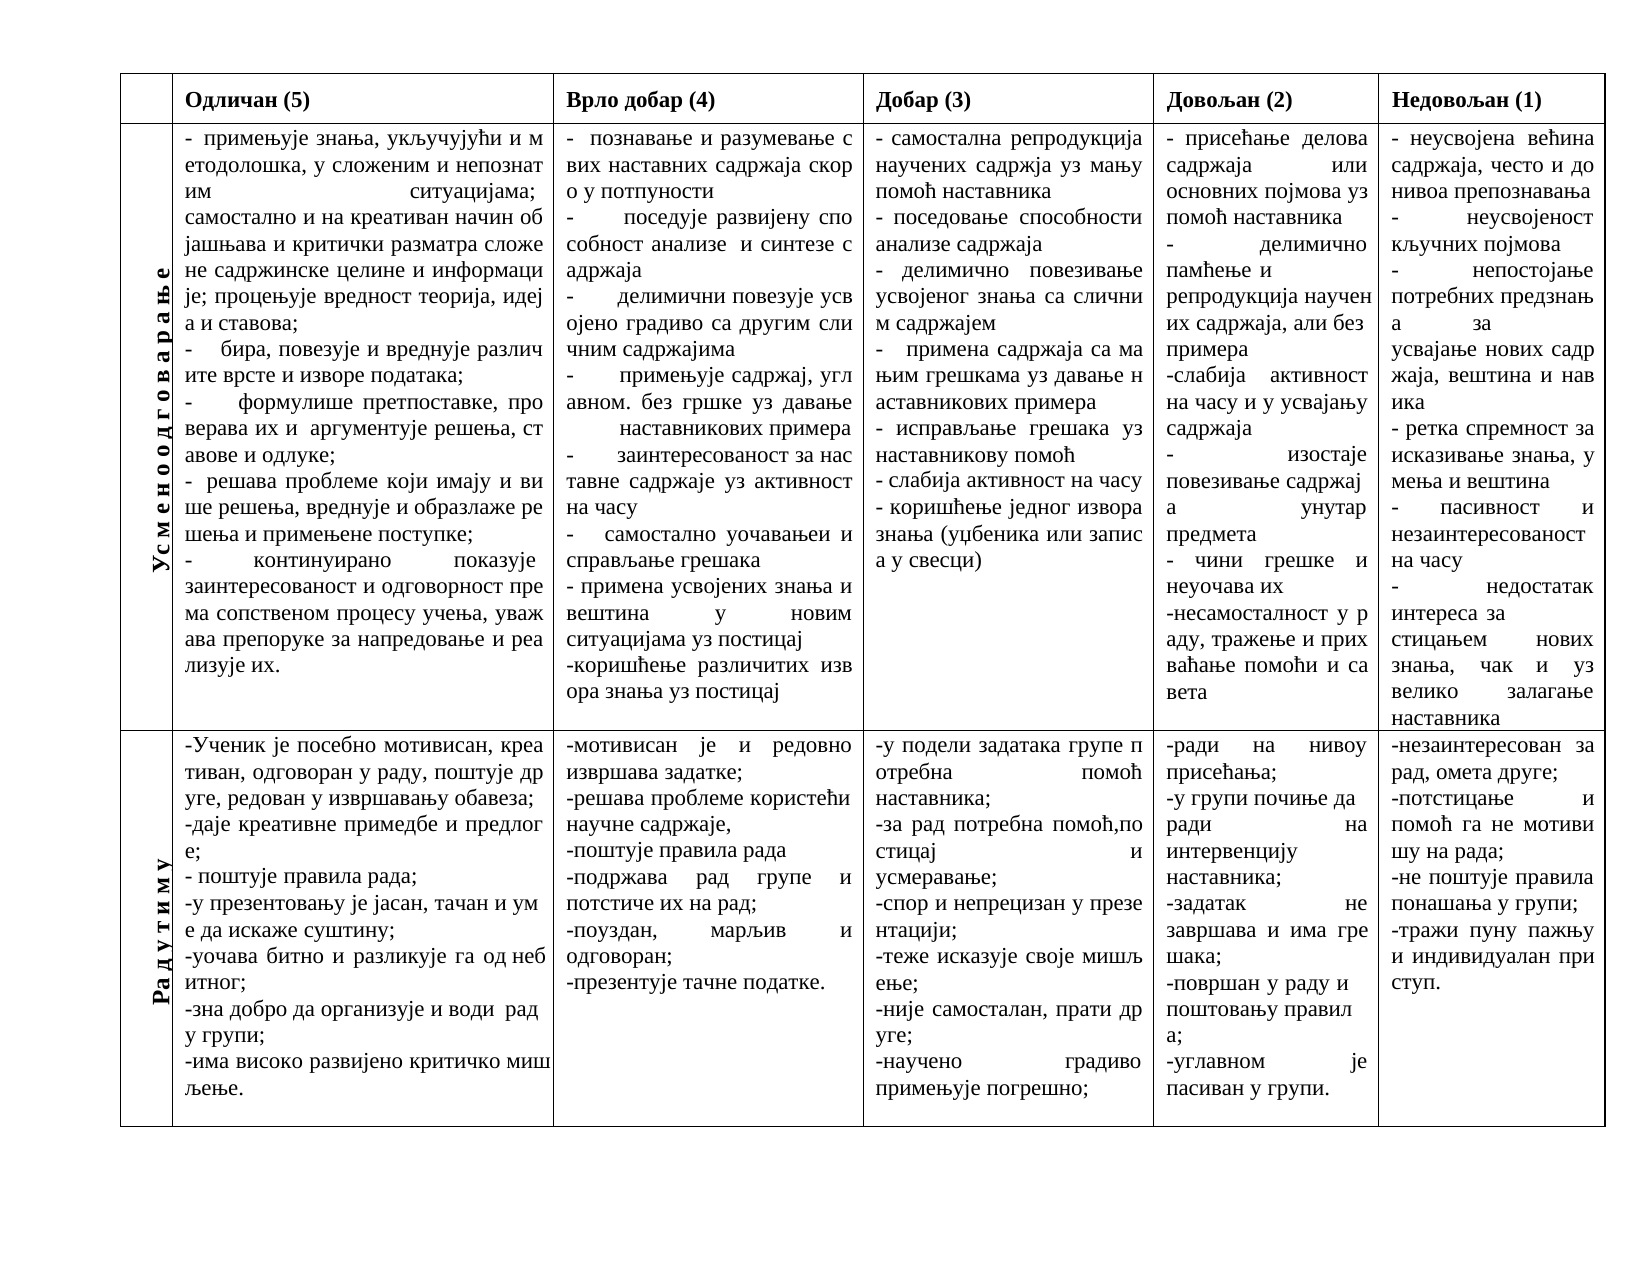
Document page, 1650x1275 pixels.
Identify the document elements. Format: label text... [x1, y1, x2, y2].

table_header [121, 74, 172, 123]
table_header Недовољан (1) [1379, 74, 1604, 123]
table_cell примењује знања, укључујући и методолошка, у сложеним и непознатим ситуацијама; самостално и на креативан начин објашњава и критички разматра сложене садржинске целине и информације; процењује вредност теорија, идеја и ставова; бира, повезује и вреднује различите врсте и изворе података; формулише претпоставке, проверава их и аргументује решења, ставове и одлуке; решава проблеме који имају и више решења, вреднује и образлаже решења и примењене поступке; континуирано показује заинтересованост и одговорност према сопственом процесу учења, уважава препоруке за напредовање и реализује их. [173, 124, 553, 730]
table_cell -незаинтересован за рад, омета друге; -потстицање и помоћ га не мотивишу на рада; -не поштује правила понашања у групи; -тражи пуну пажњу и индивидуалан приступ. [1379, 731, 1604, 1126]
table_cell -ради на нивоу присећања; -у групи почиње да ради на интервенцију наставника; -задатак не завршава и има грешака; -површан у раду и поштовању правила; -углавном је пасиван у групи. [1154, 731, 1378, 1126]
table_header Добар (3) [864, 74, 1153, 123]
table_header Одличан (5) [173, 74, 553, 123]
table_cell присећање делова садржаја или основних појмова уз помоћ наставника делимично памћење и репродукција научених садржаја, али без примера -слабија активност на часу и у усвајању садржаја изостаје повезивање садржаја унутар предмета чини грешке и неуочава их -несамосталност у раду, тражење и прихваћање помоћи и савета [1154, 124, 1378, 730]
table_cell неусвојена већина садржаја, често и до нивоа препознавања неусвојеност кључних појмова непостојање потребних предзнања за усвајање нових садржаја, вештина и навика ретка спремност за исказивање знања, умења и вештина пасивност и незаинтересованост на часу недостатак интереса за стицањем нових знања, чак и уз велико залагање наставника [1379, 124, 1604, 730]
table_header Врло добар (4) [554, 74, 863, 123]
table_cell -у подели задатака групе потребна помоћ наставника; -за рад потребна помоћ,постицај и усмеравање; -спор и непрецизан у презентацији; -теже исказује своје мишљење; -није самосталан, прати друге; -научено градиво примењује погрешно; [864, 731, 1153, 1126]
table_header Довољан (2) [1154, 74, 1378, 123]
table_cell Ус м е н о о д г о в а р а њ е [121, 124, 172, 730]
table_cell самостална репродукција научених садржја уз мању помоћ наставника поседовање способности анализе садржаја делимично повезивање усвојеног знања са сличним садржајем примена садржаја са мањим грешкама уз давање наставникових примера исправљање грешака уз наставникову помоћ слабија активност на часу коришћење једног извора знања (уџбеника или записа у свесци) [864, 124, 1153, 730]
table_cell -Ученик је посебно мотивисан, креативан, одговоран у раду, поштује друге, редован у извршавању обавеза; -даје креативне примедбе и предлоге; - поштује правила рада; -у презентовању је јасан, тачан и уме да искаже суштину; -уочава битно и разликује га од небитног; -зна добро да организује и води рад у групи; -има високо развијено критичко мишљење. [173, 731, 553, 1126]
table_cell познавање и разумевање свих наставних садржаја скоро у потпуности поседује развијену способност анализе и синтезе садржаја делимични повезује усвојено градиво са другим сличним садржајима примењује садржај, углавном. без гршке уз давање наставникових примера заинтересованост за наставне садржаје уз активност на часу самостално уочавањеи исправљање грешака примена усвојених знања и вештина у новим ситуацијама уз постицај -коришћење различитих извора знања уз постицај [554, 124, 863, 730]
table_cell -мотивисан је и редовно извршава задатке; -решава проблеме користећи научне садржаје, -поштује правила рада -подржава рад групе и потстиче их на рад; -поуздан, марљив и одговоран; -презентује тачне податке. [554, 731, 863, 1126]
table_cell Ра д у т и м у [121, 731, 172, 1126]
